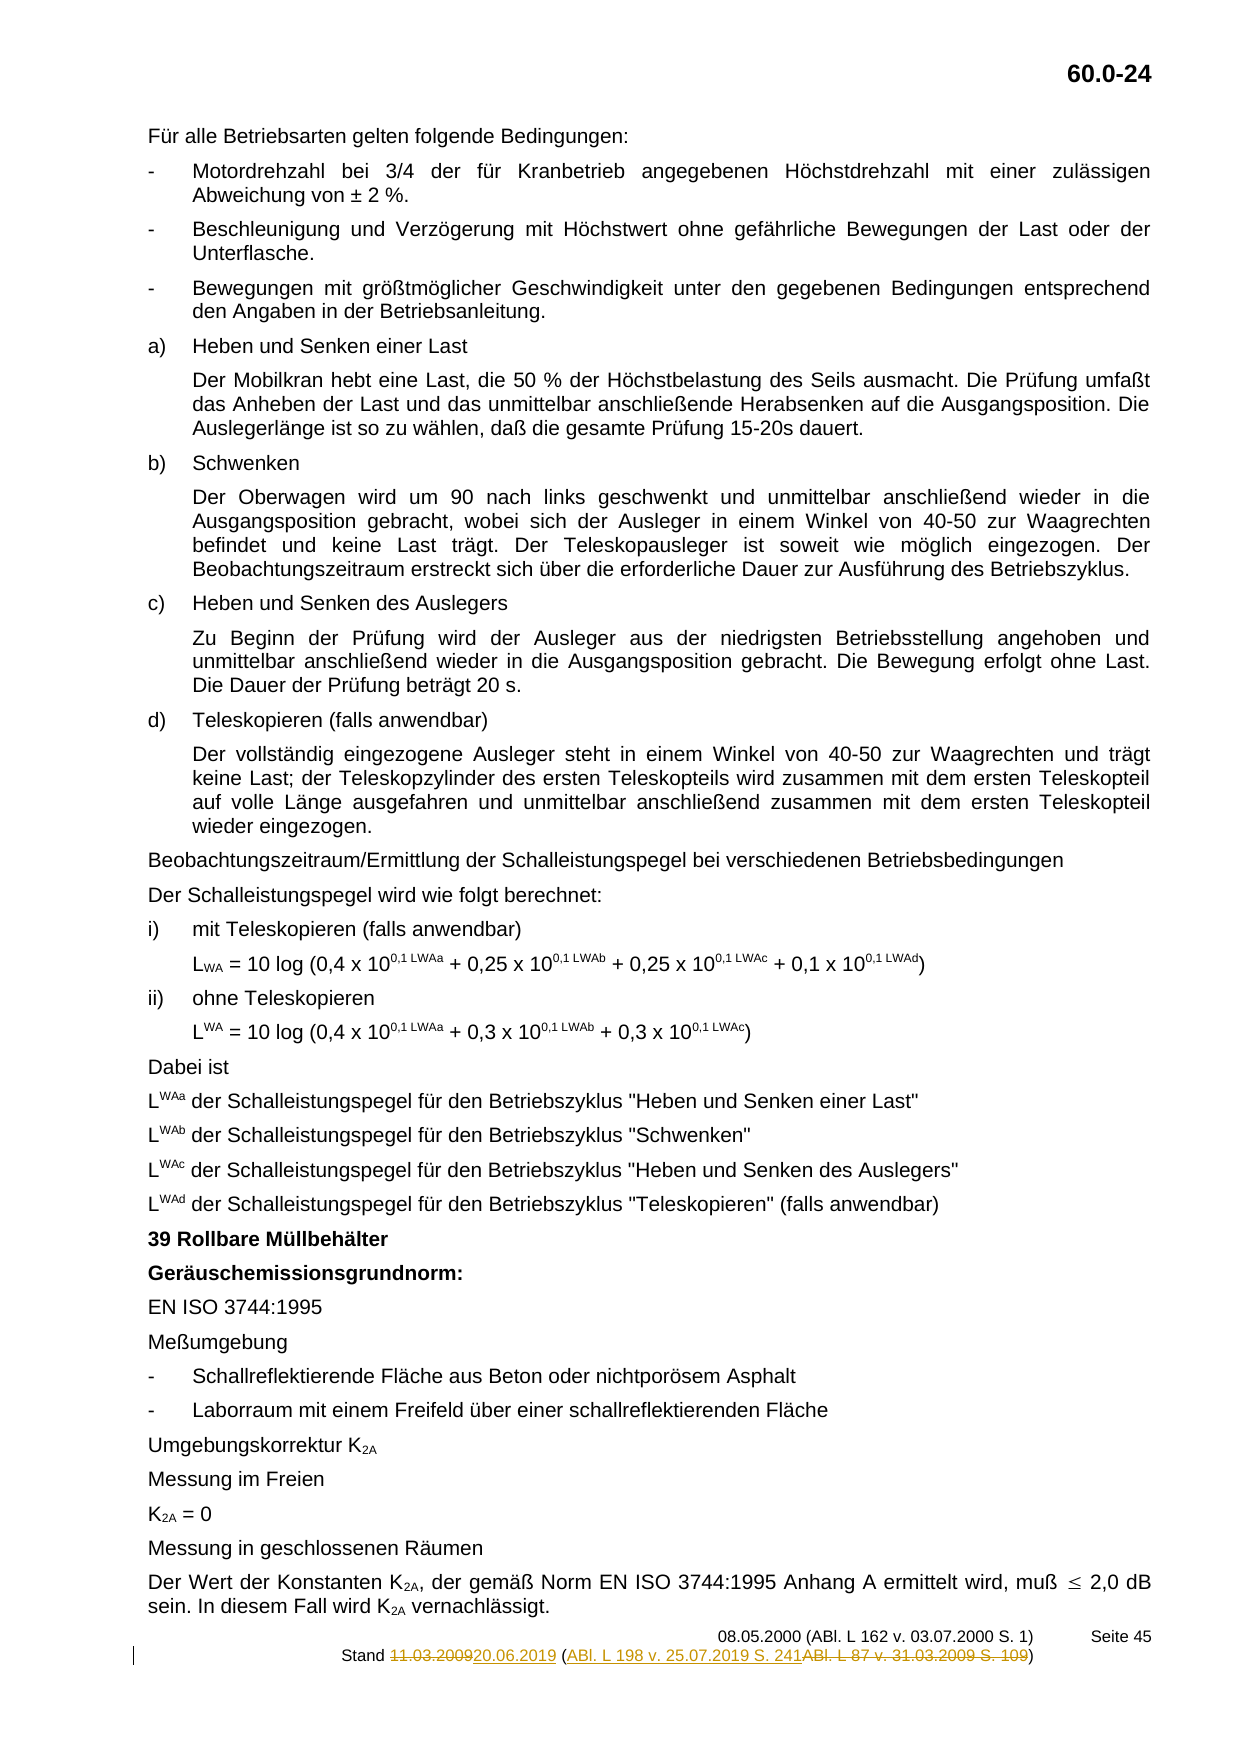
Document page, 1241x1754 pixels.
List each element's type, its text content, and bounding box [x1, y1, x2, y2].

text - Beschleunigung und Verzögerung mit Höchstwert ohne gefährliche Bewegungen der Last oder der Unterflasche. [148, 217, 1152, 265]
text i) mit Teleskopieren (falls anwendbar) [148, 917, 1152, 941]
text d) Teleskopieren (falls anwendbar) [148, 708, 1152, 732]
text Für alle Betriebsarten gelten folgende Bedingungen: [148, 124, 1152, 148]
text - Laborraum mit einem Freifeld über einer schallreflektierenden Fläche [148, 1398, 1152, 1422]
text Messung in geschlossenen Räumen [148, 1536, 1152, 1560]
text LWA = 10 log (0,4 x 100,1 LWAa + 0,25 x 100,1 LWAb + 0,25 x 100,1 LWAc + 0,1 x 100,1 LWAd) [148, 951, 1152, 975]
text ii) ohne Teleskopieren [148, 986, 1152, 1010]
text LWAc der Schalleistungspegel für den Betriebszyklus "Heben und Senken des Auslegers" [148, 1158, 1152, 1182]
text EN ISO 3744:1995 [148, 1295, 1152, 1319]
text Meßumgebung [148, 1329, 1152, 1353]
text - Bewegungen mit größtmöglicher Geschwindigkeit unter den gegebenen Bedingungen entsprechend den Angaben in der Betriebsanleitung. [148, 275, 1152, 323]
text c) Heben und Senken des Auslegers [148, 591, 1152, 615]
text K2A = 0 [148, 1501, 1152, 1525]
text Umgebungskorrektur K2A [148, 1433, 1152, 1457]
text a) Heben und Senken einer Last [148, 334, 1152, 358]
text Beobachtungszeitraum/Ermittlung der Schalleistungspegel bei verschiedenen Betriebsbedingungen [148, 848, 1152, 872]
text Messung im Freien [148, 1467, 1152, 1491]
text Der Mobilkran hebt eine Last, die 50 % der Höchstbelastung des Seils ausmacht. Die Prüfung umfaßt das Anheben der Last und das unmittelbar anschließende Herabsenken auf die Ausgangsposition. Die Auslegerlänge ist so zu wählen, daß die gesamte Prüfung 15-20s dauert. [192, 368, 1152, 440]
text Zu Beginn der Prüfung wird der Ausleger aus der niedrigsten Betriebsstellung angehoben und unmittelbar anschließend wieder in die Ausgangsposition gebracht. Die Bewegung erfolgt ohne Last. Die Dauer der Prüfung beträgt 20 s. [192, 625, 1152, 697]
text LWAb der Schalleistungspegel für den Betriebszyklus "Schwenken" [148, 1123, 1152, 1147]
text LWA = 10 log (0,4 x 100,1 LWAa + 0,3 x 100,1 LWAb + 0,3 x 100,1 LWAc) [148, 1020, 1152, 1044]
text LWAd der Schalleistungspegel für den Betriebszyklus "Teleskopieren" (falls anwendbar) [148, 1192, 1152, 1216]
text - Motordrehzahl bei 3/4 der für Kranbetrieb angegebenen Höchstdrehzahl mit einer zulässigen Abweichung von ± 2 %. [148, 159, 1152, 207]
text Der Wert der Konstanten K2A, der gemäß Norm EN ISO 3744:1995 Anhang A ermittelt wird, muß 2,0 dB sein. In diesem Fall wird K2A vernachlässigt. [148, 1570, 1152, 1618]
text - Schallreflektierende Fläche aus Beton oder nichtporösem Asphalt [148, 1364, 1152, 1388]
text Der Schalleistungspegel wird wie folgt berechnet: [148, 883, 1152, 907]
text b) Schwenken [148, 450, 1152, 474]
text Dabei ist [148, 1054, 1152, 1078]
text Geräuschemissionsgrundnorm: [148, 1261, 1152, 1285]
text Der vollständig eingezogene Ausleger steht in einem Winkel von 40-50 zur Waagrechten und trägt keine Last; der Teleskopzylinder des ersten Teleskopteils wird zusammen mit dem ersten Teleskopteil auf volle Länge ausgefahren und unmittelbar anschließend zusammen mit dem ersten Teleskopteil wieder eingezogen. [192, 742, 1152, 838]
text 39 Rollbare Müllbehälter [148, 1226, 1152, 1250]
text Der Oberwagen wird um 90 nach links geschwenkt und unmittelbar anschließend wieder in die Ausgangsposition gebracht, wobei sich der Ausleger in einem Winkel von 40-50 zur Waagrechten befindet und keine Last trägt. Der Teleskopausleger ist soweit wie möglich eingezogen. Der Beobachtungszeitraum erstreckt sich über die erforderliche Dauer zur Ausführung des Betriebszyklus. [192, 485, 1152, 581]
text LWAa der Schalleistungspegel für den Betriebszyklus "Heben und Senken einer Last" [148, 1089, 1152, 1113]
